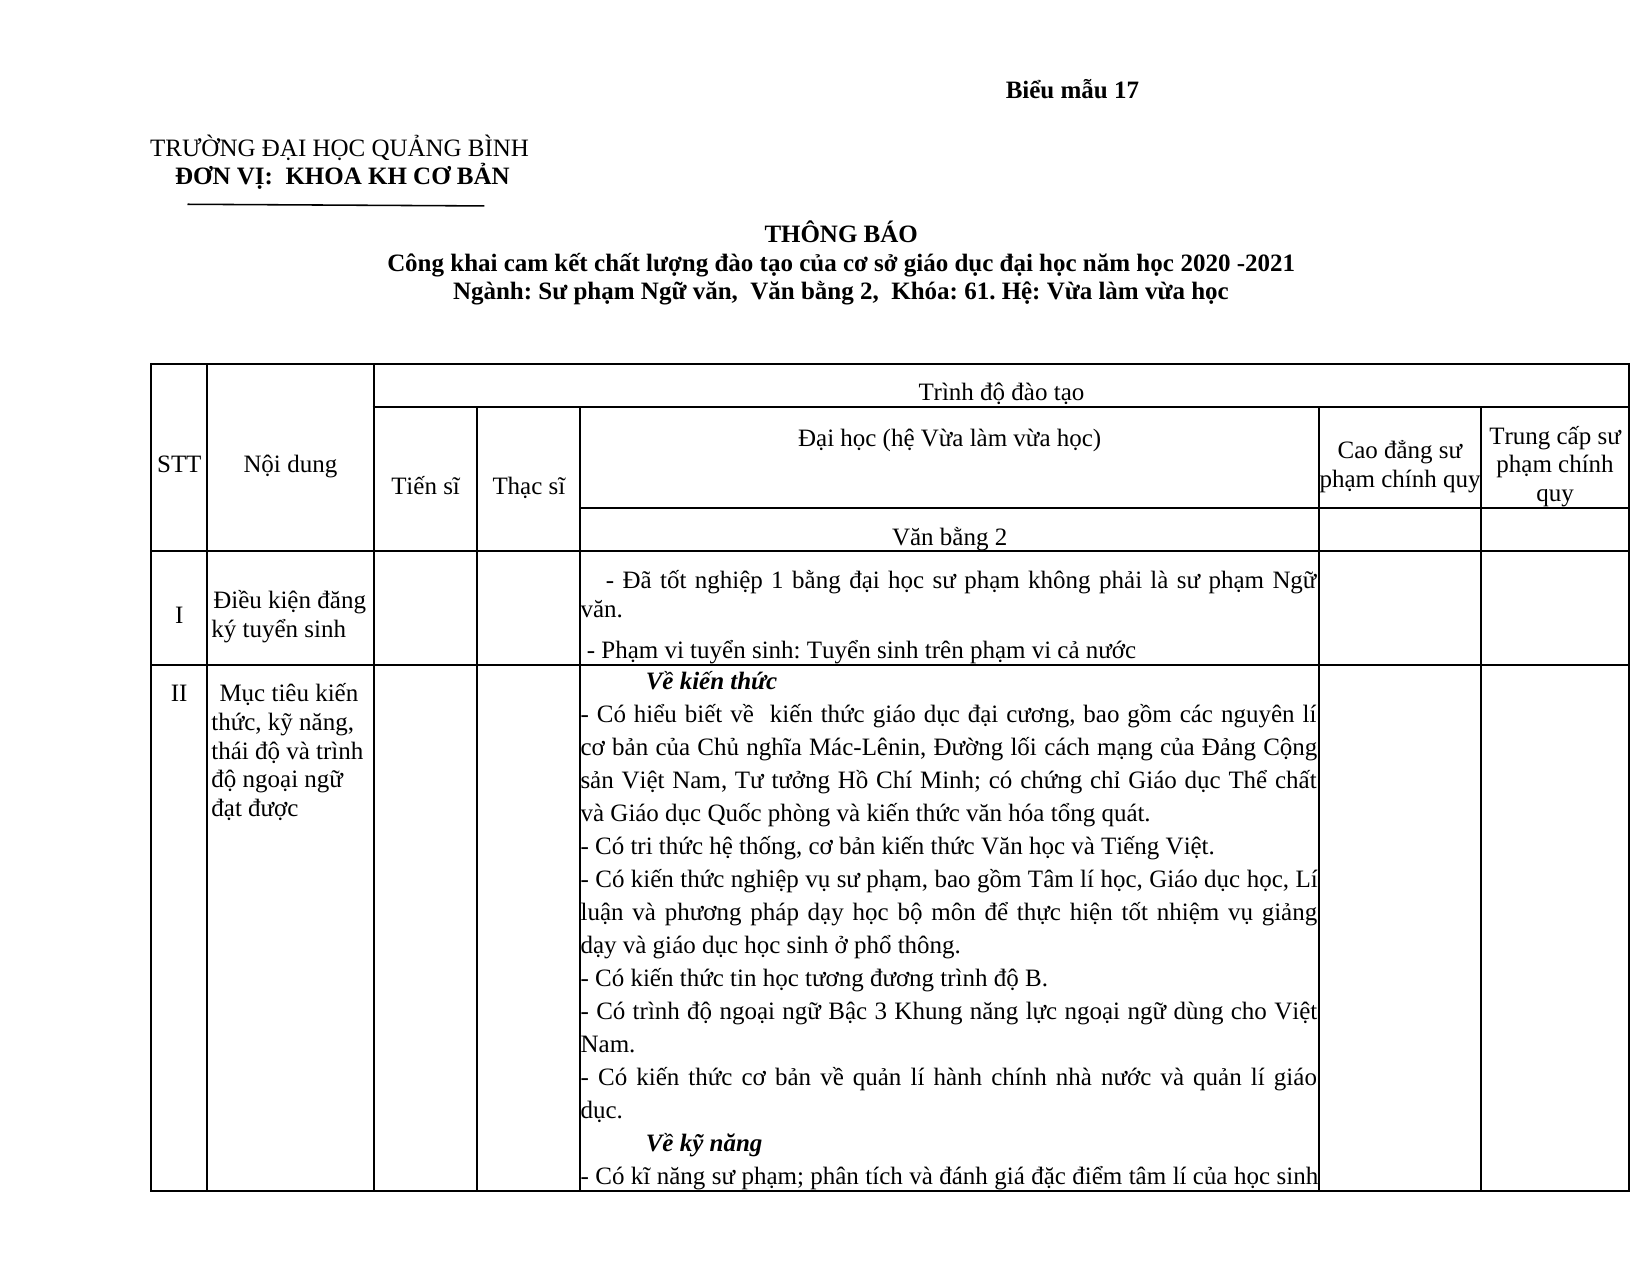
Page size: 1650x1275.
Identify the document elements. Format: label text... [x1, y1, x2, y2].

table_cell Tiến sĩ [375, 408, 476, 550]
table_cell [1482, 666, 1628, 1190]
table_cell [1482, 552, 1628, 664]
text Ngành: Sư phạm Ngữ văn, Văn bằng 2, Khóa: 61. Hệ: Vừa làm vừa học [150, 277, 1532, 305]
table_cell [478, 552, 579, 664]
text Biểu mẫu 17 [150, 75, 1532, 104]
table_cell I [152, 552, 206, 664]
table_cell Cao đẳng sư phạm chính quy [1320, 408, 1480, 507]
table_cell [581, 666, 1318, 1190]
text TRƯỜNG ĐẠI HỌC QUẢNG BÌNH [150, 133, 1532, 162]
table_cell [375, 666, 476, 1190]
table_cell [478, 666, 579, 1190]
text ĐƠN VỊ: KHOA KH CƠ BẢN [150, 162, 1532, 190]
table_cell Điều kiện đăng ký tuyển sinh [208, 552, 373, 664]
table_header STT [152, 365, 206, 550]
table_cell [1320, 666, 1480, 1190]
table_cell - Đã tốt nghiệp 1 bằng đại học sư phạm không phải là sư phạm Ngữ văn. - Phạm vi tuyển sinh: Tuyển sinh trên phạm vi cả nước [581, 552, 1318, 664]
table_cell Đại học (hệ Vừa làm vừa học) [581, 408, 1318, 507]
table_cell Trung cấp sư phạm chính quy [1482, 408, 1628, 507]
text THÔNG BÁO [150, 219, 1532, 248]
table_cell [1320, 552, 1480, 664]
table_header Trình độ đào tạo [375, 365, 1628, 406]
table_header Nội dung [208, 365, 373, 550]
text Công khai cam kết chất lượng đào tạo của cơ sở giáo dục đại học năm học 2020 -2021 [150, 248, 1532, 277]
table_cell Văn bằng 2 [581, 509, 1318, 550]
table_cell Thạc sĩ [478, 408, 579, 550]
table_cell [208, 666, 373, 1190]
table_cell [1482, 509, 1628, 550]
table_cell [1320, 509, 1480, 550]
table_cell II [152, 666, 206, 1190]
table_cell [375, 552, 476, 664]
